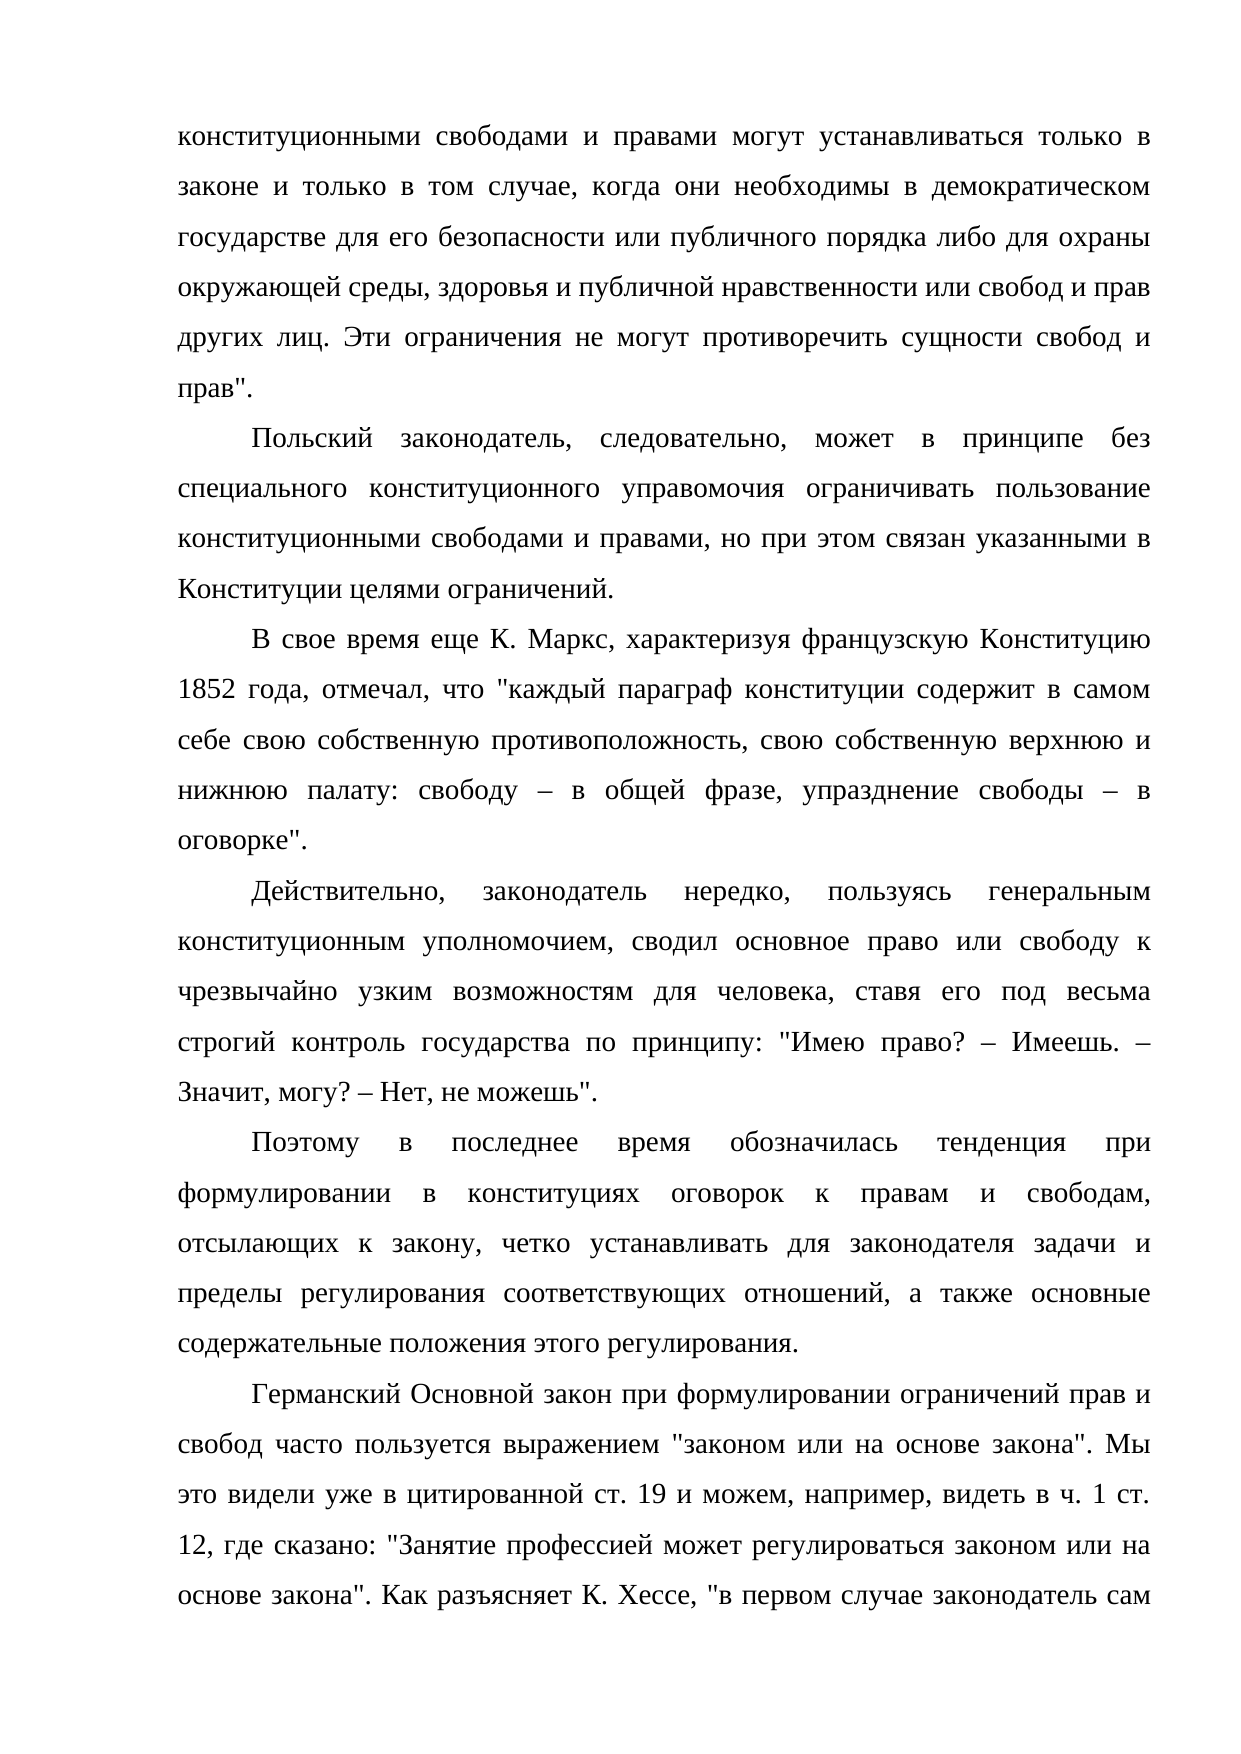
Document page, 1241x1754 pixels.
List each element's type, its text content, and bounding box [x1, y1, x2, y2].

text Поэтому в последнее время обозначилась тенденция при формулировании в конституциях оговорок к правам и свободам, отсылающих к закону, четко устанавливать для законодателя задачи и пределы регулирования соответствующих отношений, а также основные содержательные положения этого регулирования. [177, 1124, 1152, 1359]
text Действительно, законодатель нередко, пользуясь генеральным конституционным уполномочием, сводил основное право или свободу к чрезвычайно узким возможностям для человека, ставя его под весьма строгий контроль государства по принципу: "Имею право? – Имеешь. – Значит, могу? – Нет, не можешь". [177, 873, 1152, 1108]
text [177, 118, 1152, 403]
text В свое время еще К. Маркс, характеризуя французскую Конституцию 1852 года, отмечал, что "каждый параграф конституции содержит в самом себе свою собственную противоположность, свою собственную верхнюю и нижнюю палату: свободу – в общей фразе, упразднение свободы – в оговорке". [177, 621, 1152, 856]
text Польский законодатель, следовательно, может в принципе без специального конституционного управомочия ограничивать пользование конституционными свободами и правами, но при этом связан указанными в Конституции целями ограничений. [177, 420, 1152, 604]
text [177, 1376, 1152, 1611]
